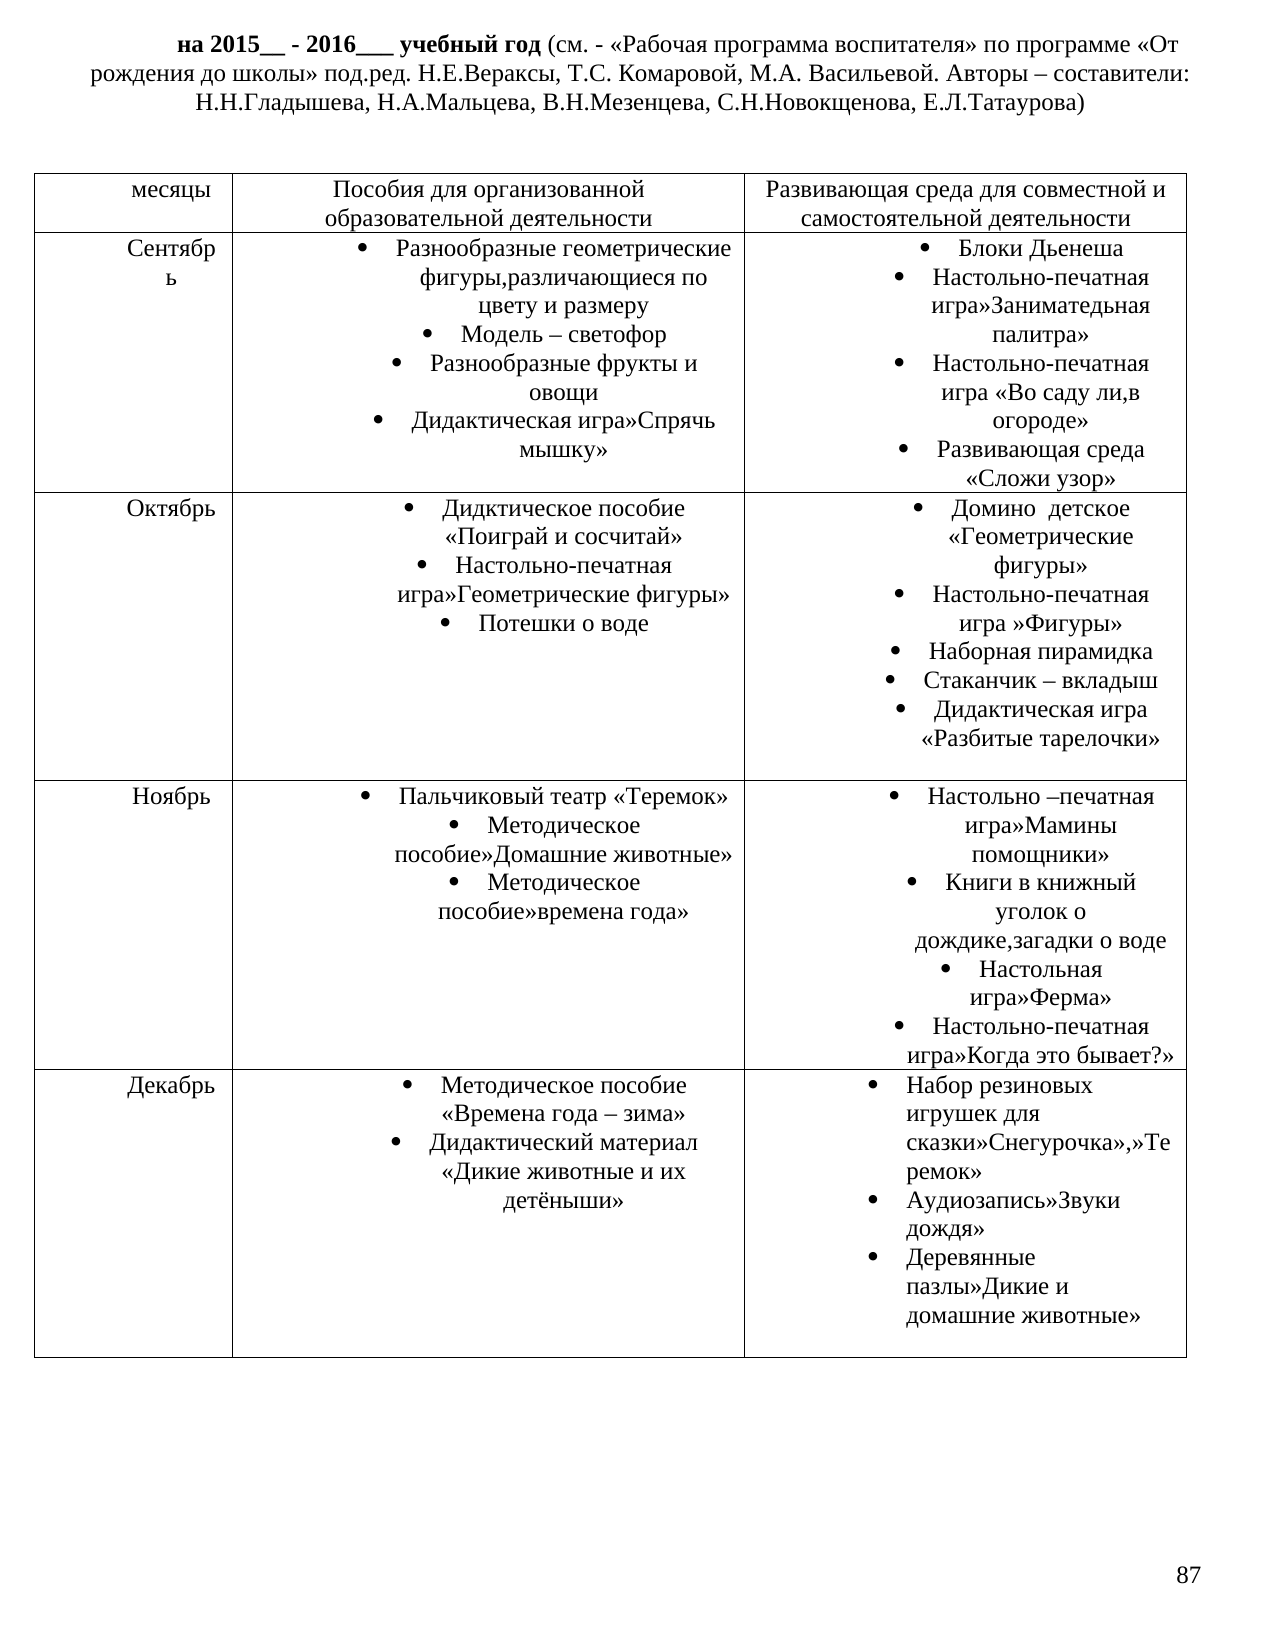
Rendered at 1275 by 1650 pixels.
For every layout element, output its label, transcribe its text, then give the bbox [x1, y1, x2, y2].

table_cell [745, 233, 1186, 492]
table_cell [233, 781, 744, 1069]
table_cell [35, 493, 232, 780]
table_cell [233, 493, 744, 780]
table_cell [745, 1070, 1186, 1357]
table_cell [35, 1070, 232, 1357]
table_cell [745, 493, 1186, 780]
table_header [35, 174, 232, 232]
text на 2015__ - 2016___ учебный год (см. - «Рабочая программа воспитателя» по программе «От рождения до школы» под.ред. Н.Е.Вераксы, Т.С. Комаровой, М.А. Васильевой. Авторы – составители: Н.Н.Гладышева, Н.А.Мальцева, В.Н.Мезенцева, С.Н.Новокщенова, Е.Л.Татаурова) [79, 29, 1201, 116]
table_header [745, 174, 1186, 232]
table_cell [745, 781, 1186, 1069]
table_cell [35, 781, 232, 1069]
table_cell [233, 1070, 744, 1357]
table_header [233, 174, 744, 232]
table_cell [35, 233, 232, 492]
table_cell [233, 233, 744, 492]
